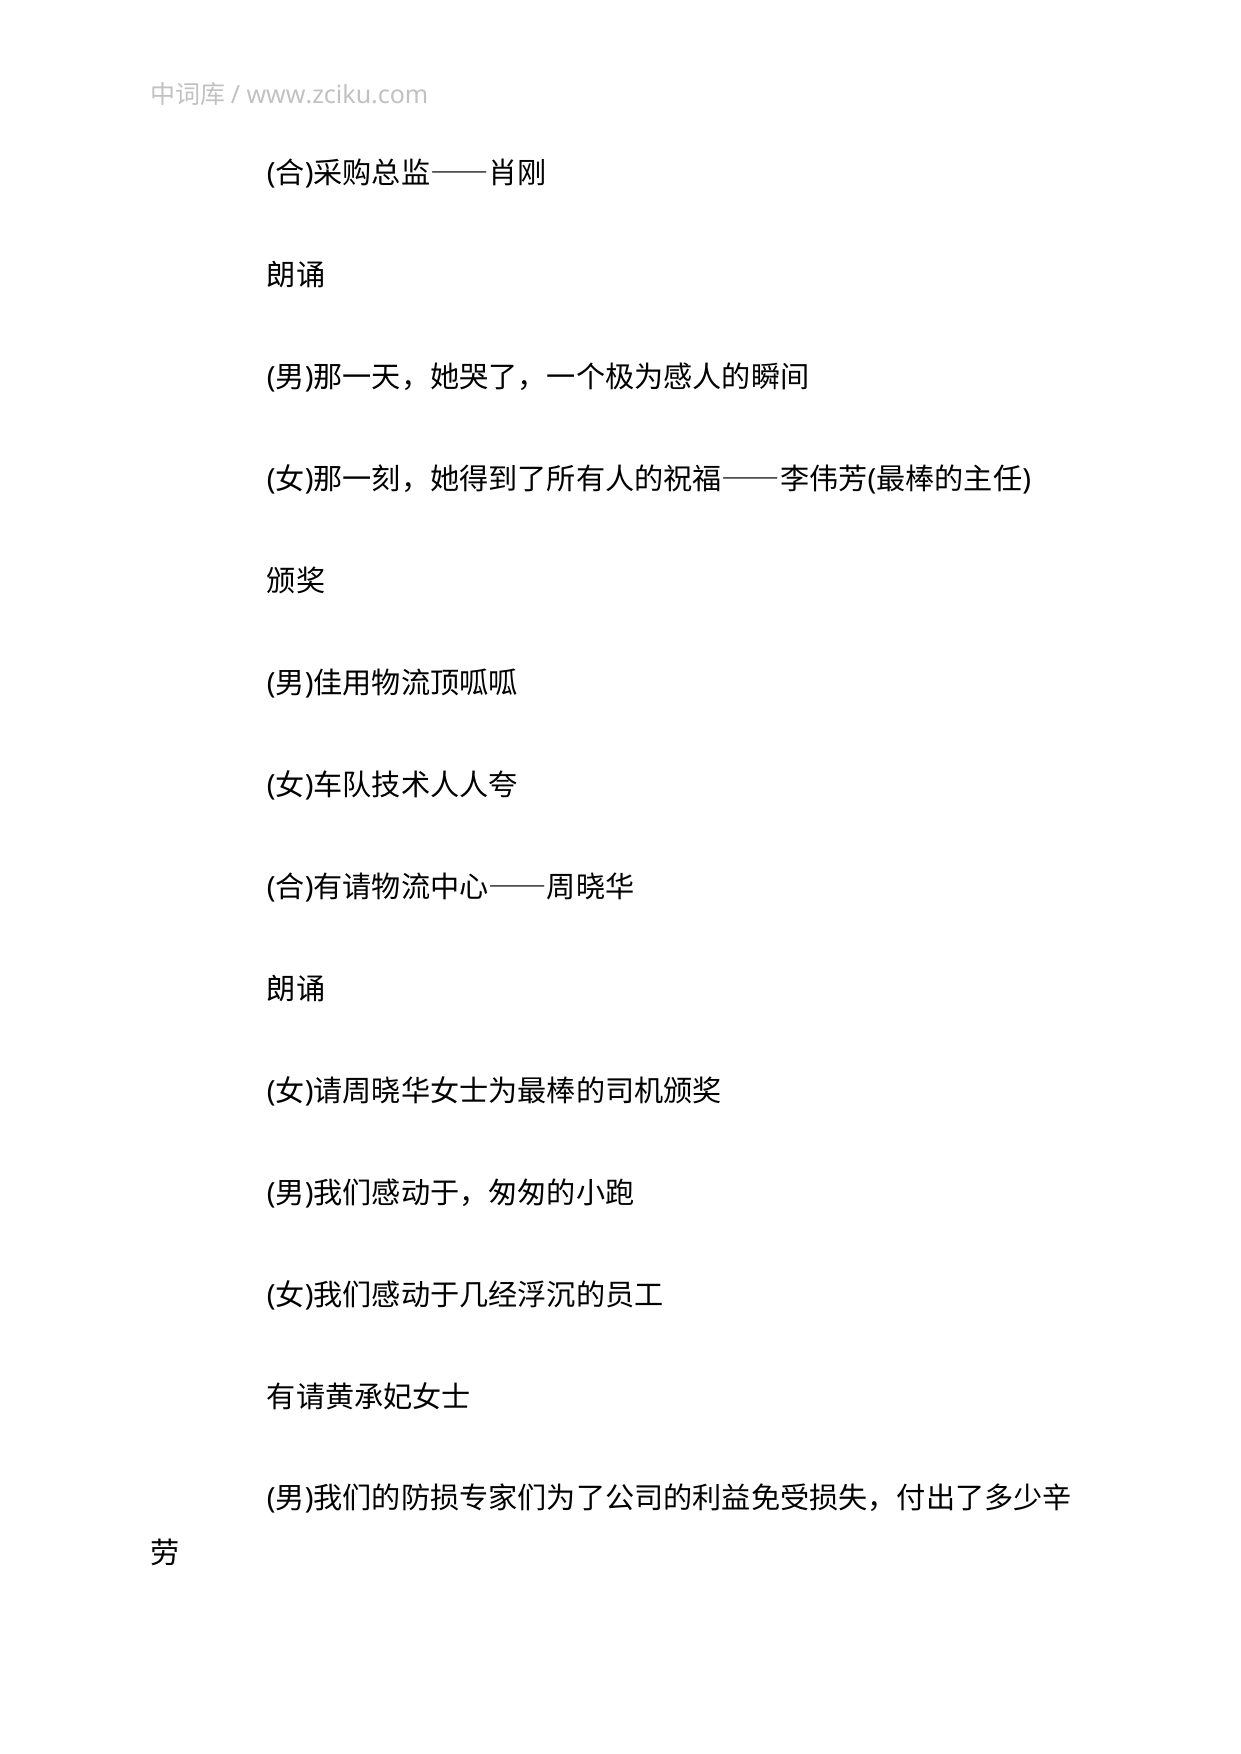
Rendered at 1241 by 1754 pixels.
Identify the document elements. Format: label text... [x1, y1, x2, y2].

text 颁奖 [150, 558, 1090, 600]
text 朗诵 [150, 252, 1090, 294]
text (女)我们感动于几经浮沉的员工 [150, 1271, 1090, 1313]
text (男)我们感动于，匆匆的小跑 [150, 1169, 1090, 1212]
text (合)有请物流中心——周晓华 [150, 863, 1090, 906]
text (男)佳用物流顶呱呱 [150, 659, 1090, 702]
text 有请黄承妃女士 [150, 1373, 1090, 1415]
text (女)车队技术人人夸 [150, 761, 1090, 804]
text (合)采购总监——肖刚 [150, 150, 1090, 192]
text (女)请周晓华女士为最棒的司机颁奖 [150, 1067, 1090, 1109]
text (女)那一刻，她得到了所有人的祝福——李伟芳(最棒的主任) [150, 456, 1090, 498]
text 朗诵 [150, 965, 1090, 1008]
text (男)我们的防损专家们为了公司的利益免受损失，付出了多少辛劳 [150, 1475, 1090, 1572]
text (男)那一天，她哭了，一个极为感人的瞬间 [150, 354, 1090, 396]
